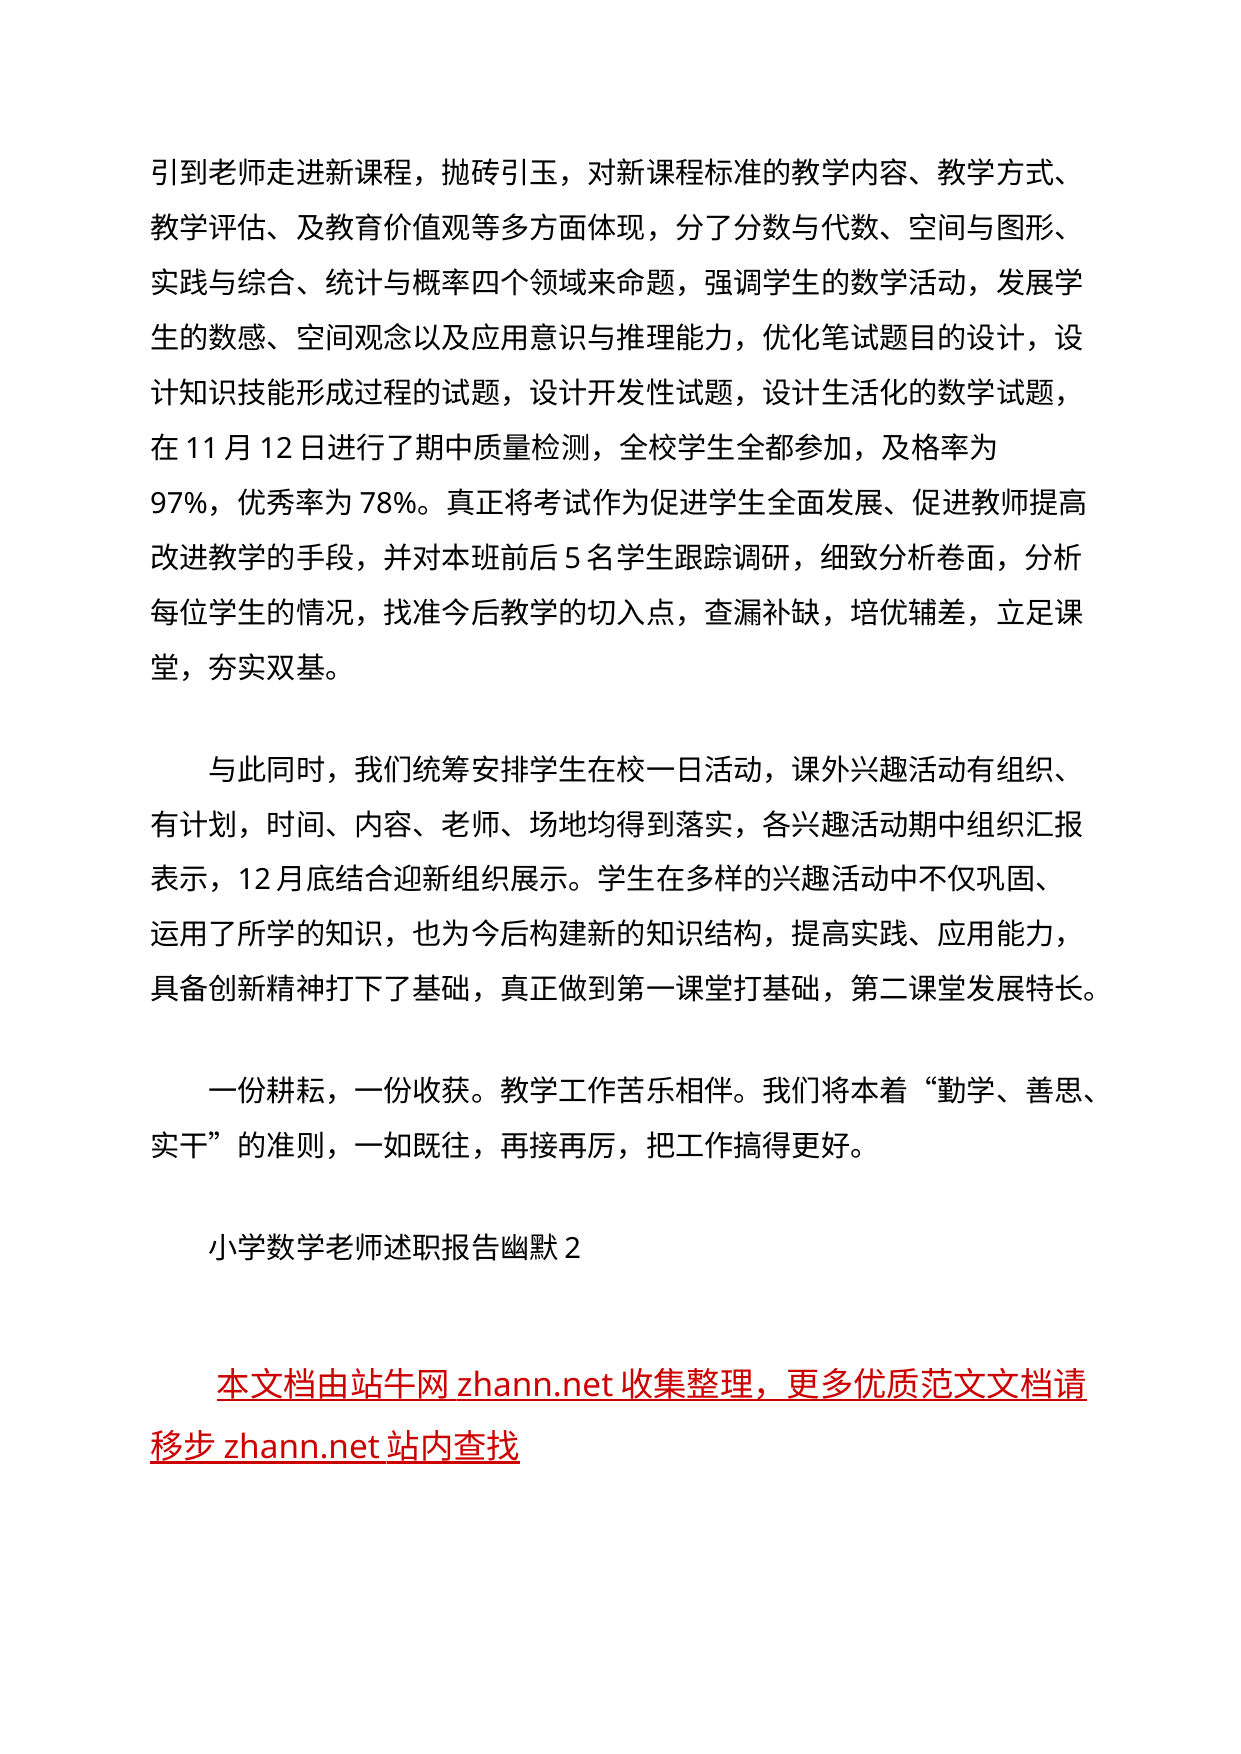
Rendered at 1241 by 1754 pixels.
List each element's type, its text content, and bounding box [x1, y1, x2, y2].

text 与此同时，我们统筹安排学生在校一日活动，课外兴趣活动有组织、有计划，时间、内容、老师、场地均得到落实，各兴趣活动期中组织汇报表示，12月底结合迎新组织展示。学生在多样的兴趣活动中不仅巩固、运用了所学的知识，也为今后构建新的知识结构，提高实践、应用能力，具备创新精神打下了基础，真正做到第一课堂打基础，第二课堂发展特长。 [150, 746, 1090, 1008]
text 小学数学老师述职报告幽默2 [150, 1224, 1090, 1267]
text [150, 150, 1090, 687]
text 一份耕耘，一份收获。教学工作苦乐相伴。我们将本着“勤学、善思、实干”的准则，一如既往，再接再厉，把工作搞得更好。 [150, 1068, 1090, 1165]
text 本文档由站牛网zhann.net收集整理，更多优质范文文档请移步zhann.net站内查找 [150, 1357, 1090, 1469]
